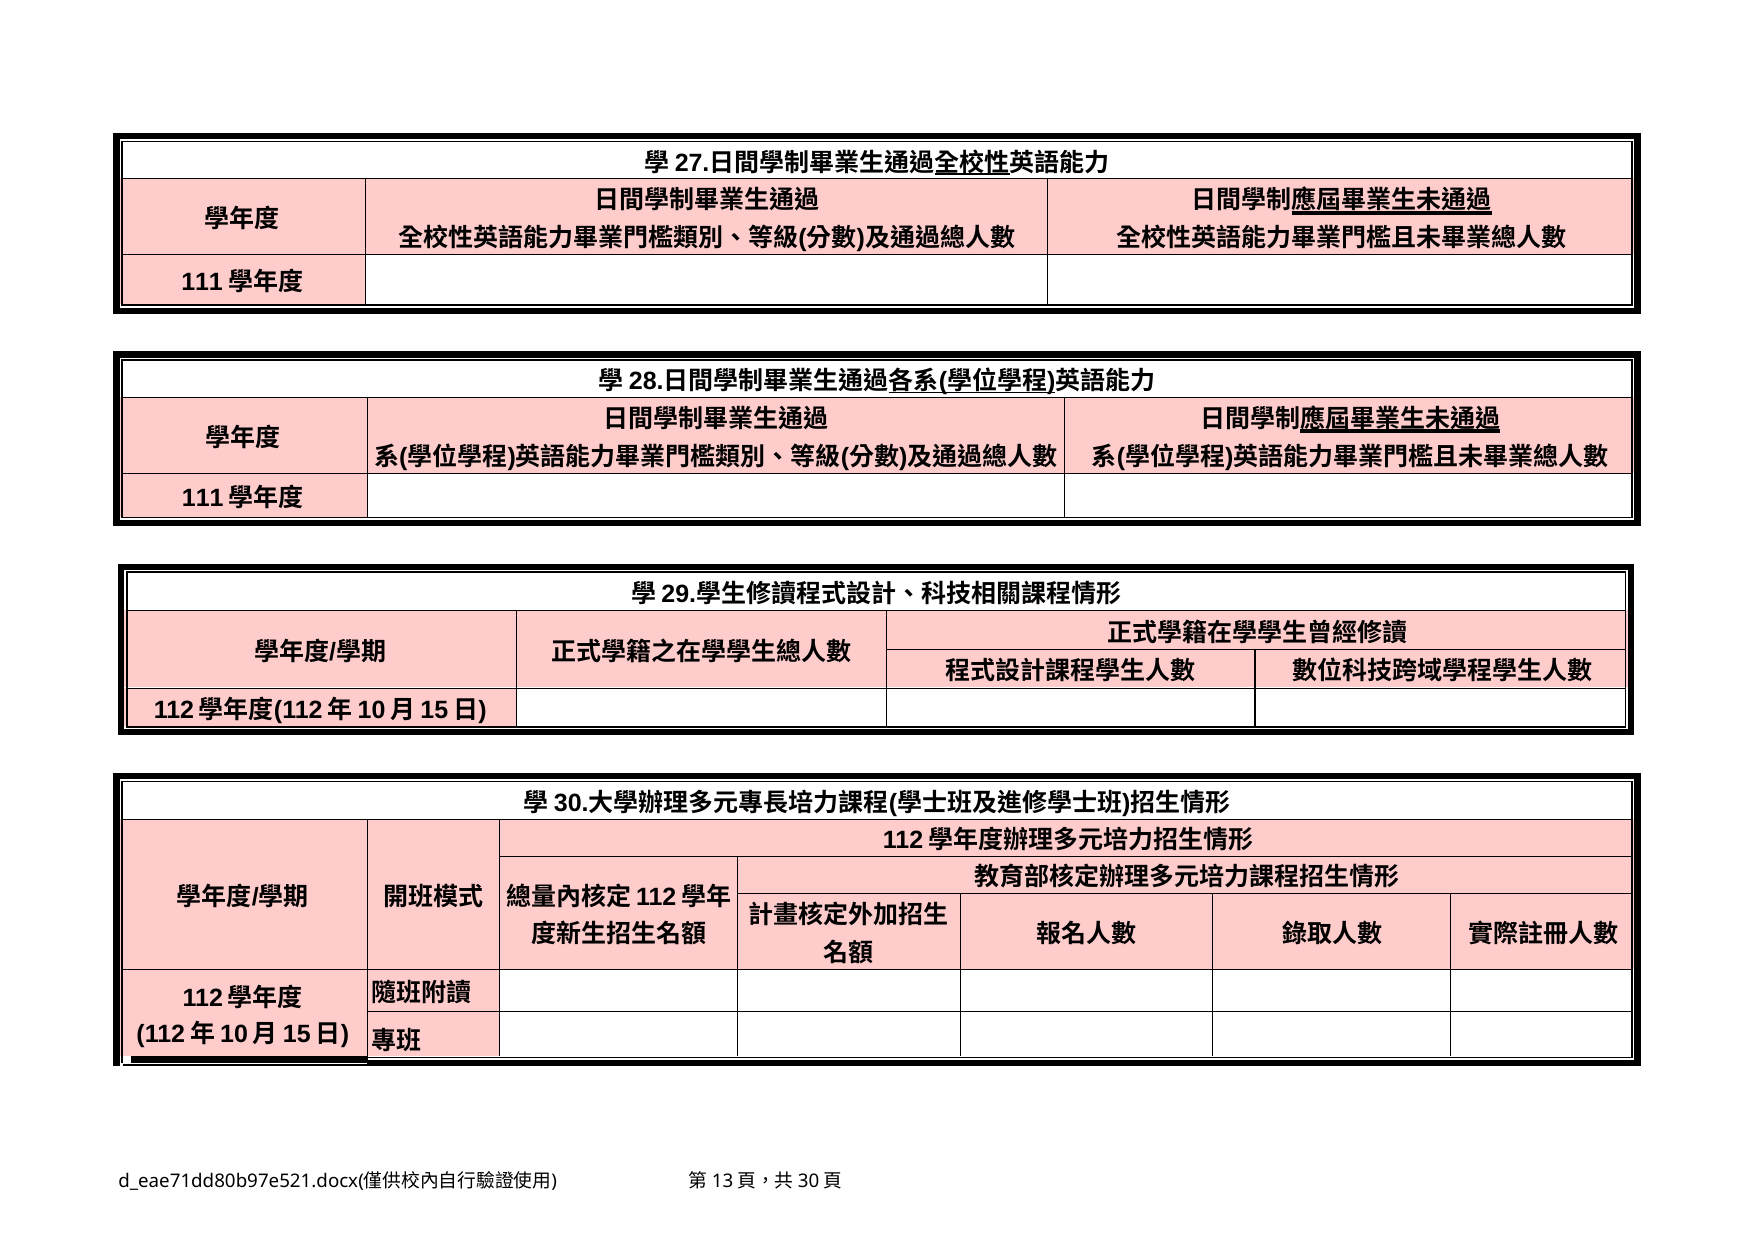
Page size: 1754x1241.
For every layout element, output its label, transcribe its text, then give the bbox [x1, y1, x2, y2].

table_cell 111學年度 [123, 474, 367, 517]
table_cell 程式設計課程學生人數 [887, 650, 1254, 687]
table_cell 正式學籍在學學生曾經修讀 [887, 611, 1625, 649]
table_cell [1451, 970, 1631, 1011]
table_cell [368, 474, 1064, 517]
table_header 學27.日間學制畢業生通過全校性英語能力 [123, 142, 1631, 178]
table_cell 錄取人數 [1213, 894, 1450, 969]
table_cell 學年度 [123, 398, 367, 473]
table_cell 正式學籍之在學學生總人數 [517, 611, 886, 687]
table_header 學30.大學辦理多元專長培力課程(學士班及進修學士班)招生情形 [123, 782, 1631, 818]
table_cell 開班模式 [368, 820, 499, 969]
table_cell 學年度/學期 [128, 611, 516, 687]
table_cell [500, 970, 737, 1011]
table_cell 計畫核定外加招生名額 [738, 894, 960, 969]
table_cell [1451, 1012, 1631, 1056]
table_header 學28.日間學制畢業生通過各系(學位學程)英語能力 [123, 361, 1631, 397]
table_cell 日間學制應屆畢業生未通過 全校性英語能力畢業門檻且未畢業總人數 [1048, 179, 1631, 254]
table_cell 實際註冊人數 [1451, 894, 1631, 969]
table_cell [366, 255, 1047, 304]
table_cell 數位科技跨域學程學生人數 [1256, 650, 1625, 687]
table_cell [500, 1012, 737, 1056]
table_cell [1213, 1012, 1450, 1056]
table_cell 日間學制畢業生通過 全校性英語能力畢業門檻類別、等級(分數)及通過總人數 [366, 179, 1047, 254]
table_cell [961, 970, 1212, 1011]
table_cell 學年度/學期 [123, 820, 367, 969]
table_cell 隨班附讀 [368, 970, 499, 1011]
table_cell [1048, 255, 1631, 304]
table_cell 日間學制應屆畢業生未通過 系(學位學程)英語能力畢業門檻且未畢業總人數 [1065, 398, 1631, 473]
table_cell 112學年度(112年10月15日) [128, 689, 516, 726]
table_cell [1213, 970, 1450, 1011]
table_cell [961, 1012, 1212, 1056]
table_cell 總量內核定112學年度新生招生名額 [500, 857, 737, 969]
table_cell [1256, 689, 1625, 726]
table_header 學29.學生修讀程式設計、科技相關課程情形 [128, 573, 1625, 610]
table_cell 112學年度 (112年10月15日) [123, 970, 367, 1056]
table_cell 學年度 [123, 179, 365, 254]
table_cell 日間學制畢業生通過 系(學位學程)英語能力畢業門檻類別、等級(分數)及通過總人數 [368, 398, 1064, 473]
table_cell 專班 [368, 1012, 499, 1056]
table_cell 111學年度 [123, 255, 365, 304]
table_cell [1065, 474, 1631, 517]
table_cell [738, 970, 960, 1011]
table_cell [517, 689, 886, 726]
table_cell [738, 1012, 960, 1056]
table_cell 教育部核定辦理多元培力課程招生情形 [738, 857, 1631, 893]
table_cell 112學年度辦理多元培力招生情形 [500, 820, 1631, 856]
table_cell [887, 689, 1254, 726]
table_cell 報名人數 [961, 894, 1212, 969]
